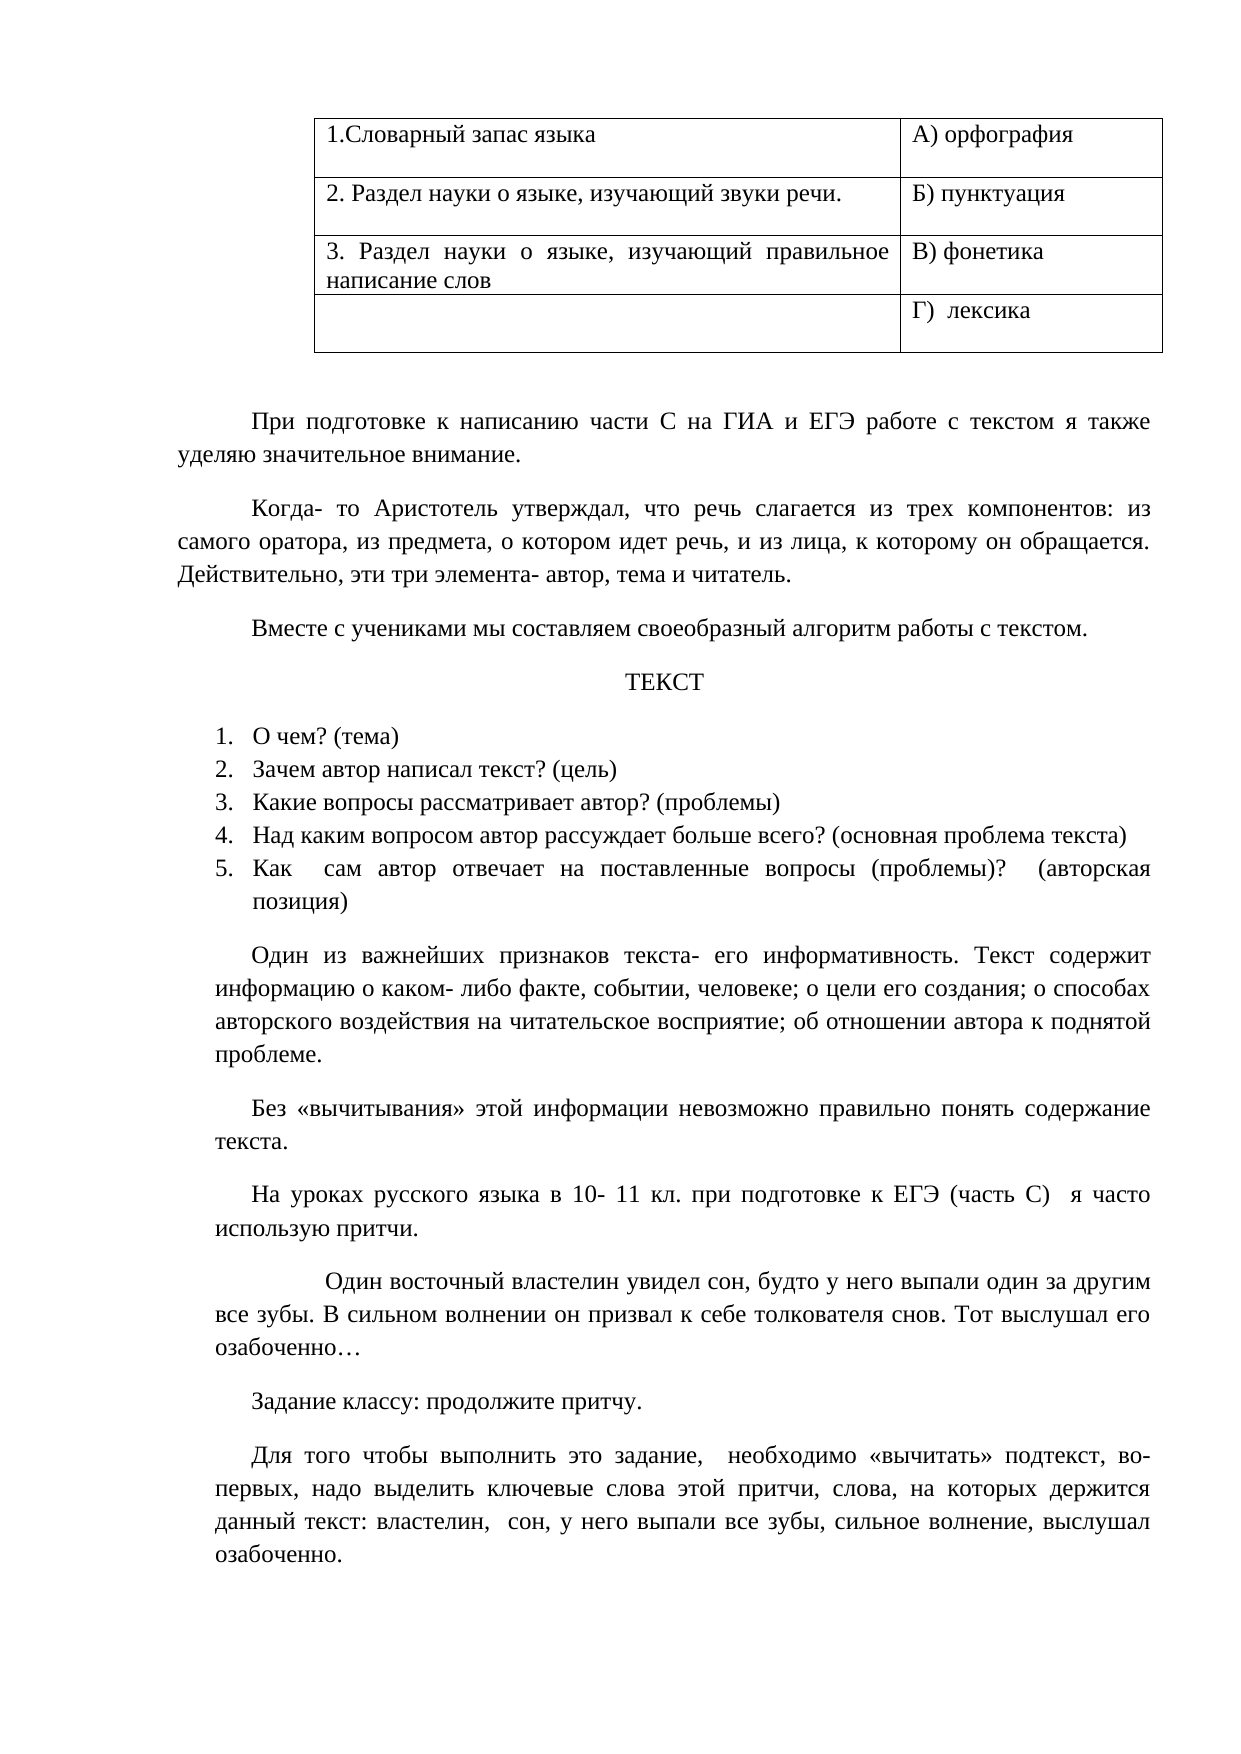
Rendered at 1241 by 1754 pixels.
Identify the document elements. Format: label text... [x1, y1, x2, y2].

list Какие вопросы рассматривает автор? (проблемы) [215, 787, 1152, 816]
text Когда- то Аристотель утверждал, что речь слагается из трех компонентов: из самого оратора, из предмета, о котором идет речь, и из лица, к которому он обращается. Действительно, эти три элемента- автор, тема и читатель. [177, 493, 1152, 588]
text Один восточный властелин увидел сон, будто у него выпали один за другим все зубы. В сильном волнении он призвал к себе толкователя снов. Тот выслушал его озабоченно… [215, 1266, 1152, 1361]
list Как сам автор отвечает на поставленные вопросы (проблемы)? (авторская позиция) [215, 853, 1152, 915]
table_cell В) фонетика [901, 236, 1162, 294]
text На уроках русского языка в 10- 11 кл. при подготовке к ЕГЭ (часть С) я часто использую притчи. [215, 1179, 1152, 1241]
text При подготовке к написанию части С на ГИА и ЕГЭ работе с текстом я также уделяю значительное внимание. [177, 406, 1152, 468]
table_cell 3. Раздел науки о языке, изучающий правильное написание слов [315, 236, 900, 294]
text Для того чтобы выполнить это задание, необходимо «вычитать» подтекст, во- первых, надо выделить ключевые слова этой притчи, слова, на которых держится данный текст: властелин, сон, у него выпали все зубы, сильное волнение, выслушал озабоченно. [215, 1440, 1152, 1568]
table_cell Г) лексика [901, 295, 1162, 352]
table_cell 2. Раздел науки о языке, изучающий звуки речи. [315, 178, 900, 235]
text Вместе с учениками мы составляем своеобразный алгоритм работы с текстом. [177, 613, 1152, 642]
text Задание классу: продолжите притчу. [215, 1386, 1152, 1415]
text ТЕКСТ [177, 667, 1152, 696]
list О чем? (тема) [215, 721, 1152, 749]
table_cell Б) пунктуация [901, 178, 1162, 235]
text Один из важнейших признаков текста- его информативность. Текст содержит информацию о каком- либо факте, событии, человеке; о цели его создания; о способах авторского воздействия на читательское восприятие; об отношении автора к поднятой проблеме. [215, 940, 1152, 1068]
list Над каким вопросом автор рассуждает больше всего? (основная проблема текста) [215, 820, 1152, 849]
table_header 1.Словарный запас языка [315, 119, 900, 177]
table_header А) орфография [901, 119, 1162, 177]
table_cell [315, 295, 900, 352]
text Без «вычитывания» этой информации невозможно правильно понять содержание текста. [215, 1093, 1152, 1154]
list Зачем автор написал текст? (цель) [215, 754, 1152, 783]
